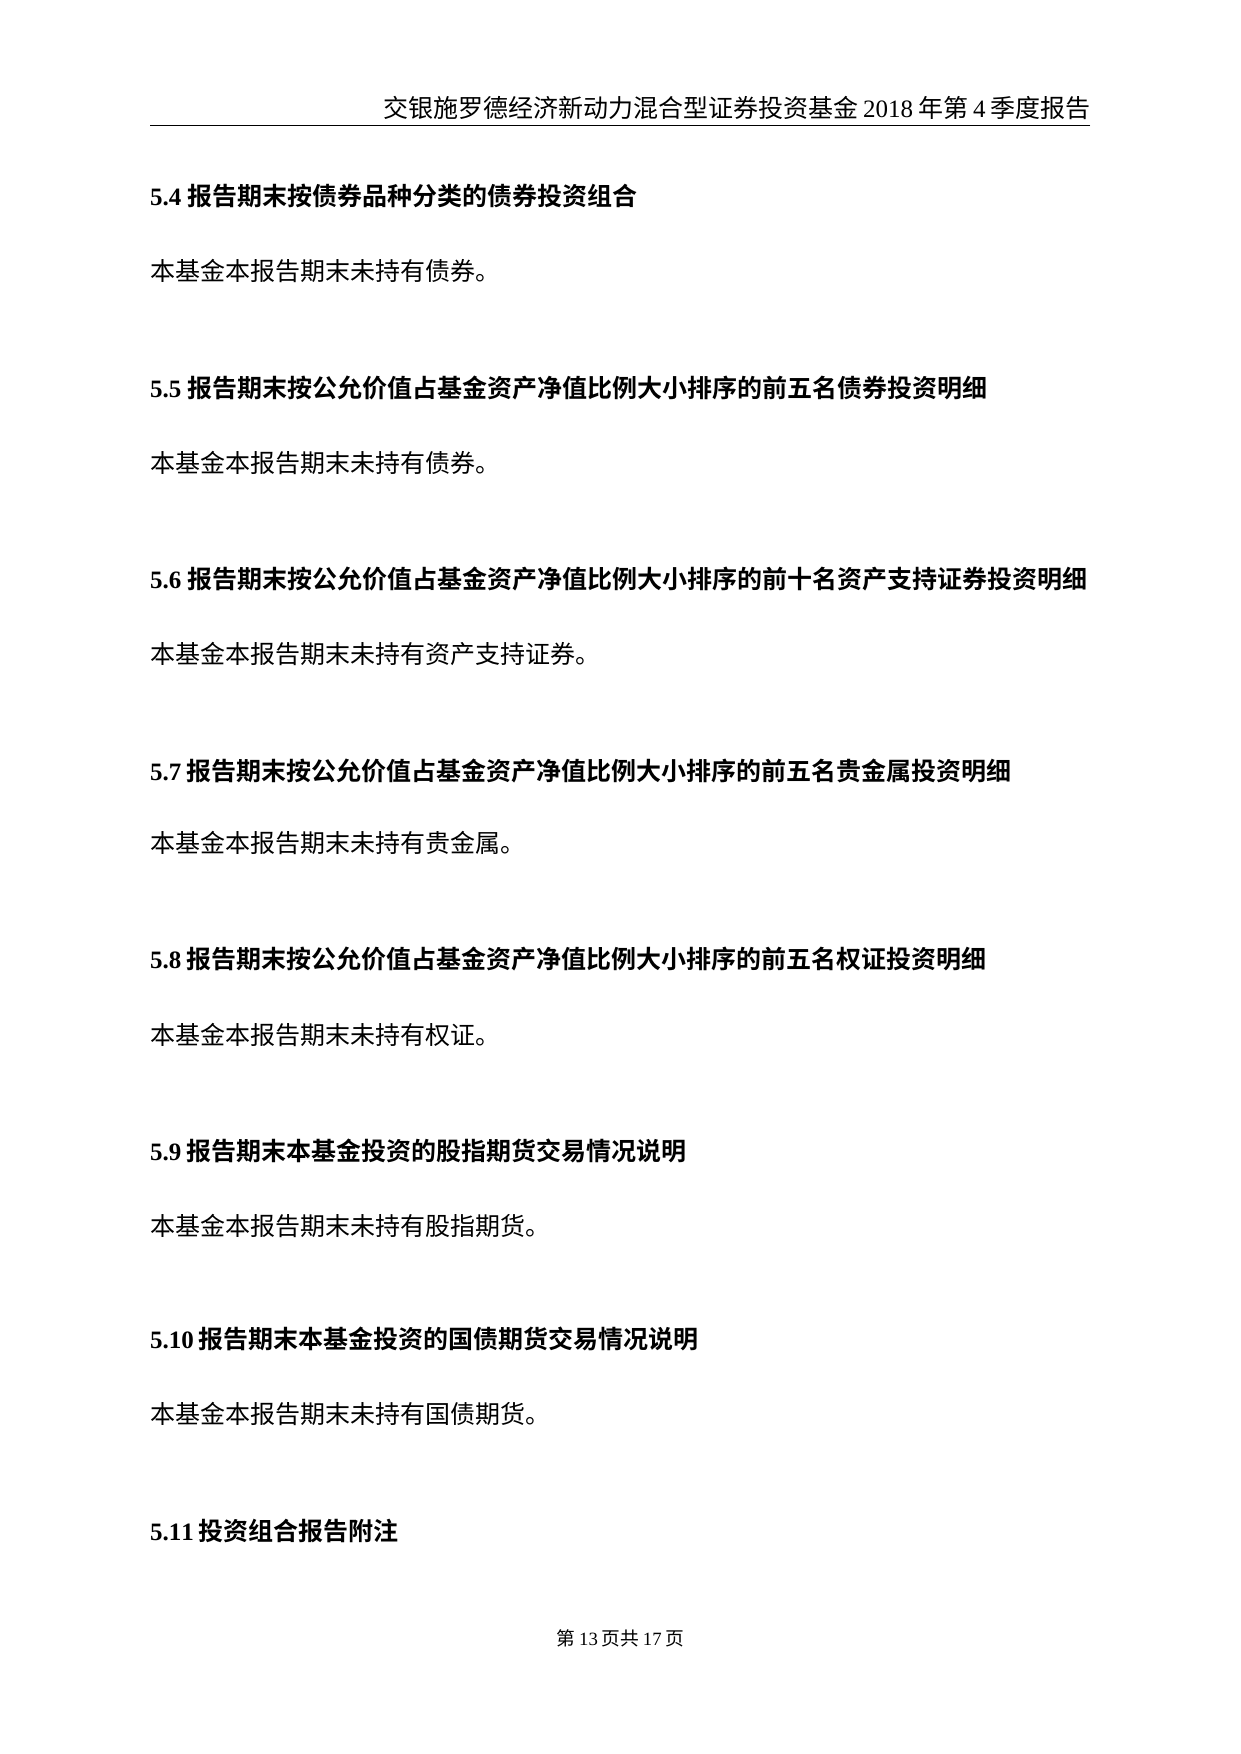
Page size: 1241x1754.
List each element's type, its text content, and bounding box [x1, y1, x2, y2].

text 本基金本报告期末未持有股指期货。 [150, 1192, 1090, 1257]
text 5.4 报告期末按债券品种分类的债券投资组合 [150, 162, 1090, 227]
text 本基金本报告期末未持有权证。 [150, 1001, 1090, 1066]
text 本基金本报告期末未持有债券。 [150, 429, 1090, 494]
text 5.9报告期末本基金投资的股指期货交易情况说明 [150, 1117, 1090, 1182]
text 5.11投资组合报告附注 [150, 1497, 1090, 1562]
text 5.8报告期末按公允价值占基金资产净值比例大小排序的前五名权证投资明细 [150, 926, 1090, 991]
text 本基金本报告期末未持有资产支持证券。 [150, 621, 1090, 686]
text 5.7报告期末按公允价值占基金资产净值比例大小排序的前五名贵金属投资明细 [150, 737, 1090, 802]
text 5.10报告期末本基金投资的国债期货交易情况说明 [150, 1305, 1090, 1370]
text 本基金本报告期末未持有贵金属。 [150, 809, 1090, 874]
text 5.5 报告期末按公允价值占基金资产净值比例大小排序的前五名债券投资明细 [150, 354, 1090, 419]
text 5.6 报告期末按公允价值占基金资产净值比例大小排序的前十名资产支持证券投资明细 [150, 545, 1090, 610]
text 本基金本报告期末未持有债券。 [150, 237, 1090, 302]
text 本基金本报告期末未持有国债期货。 [150, 1380, 1090, 1445]
